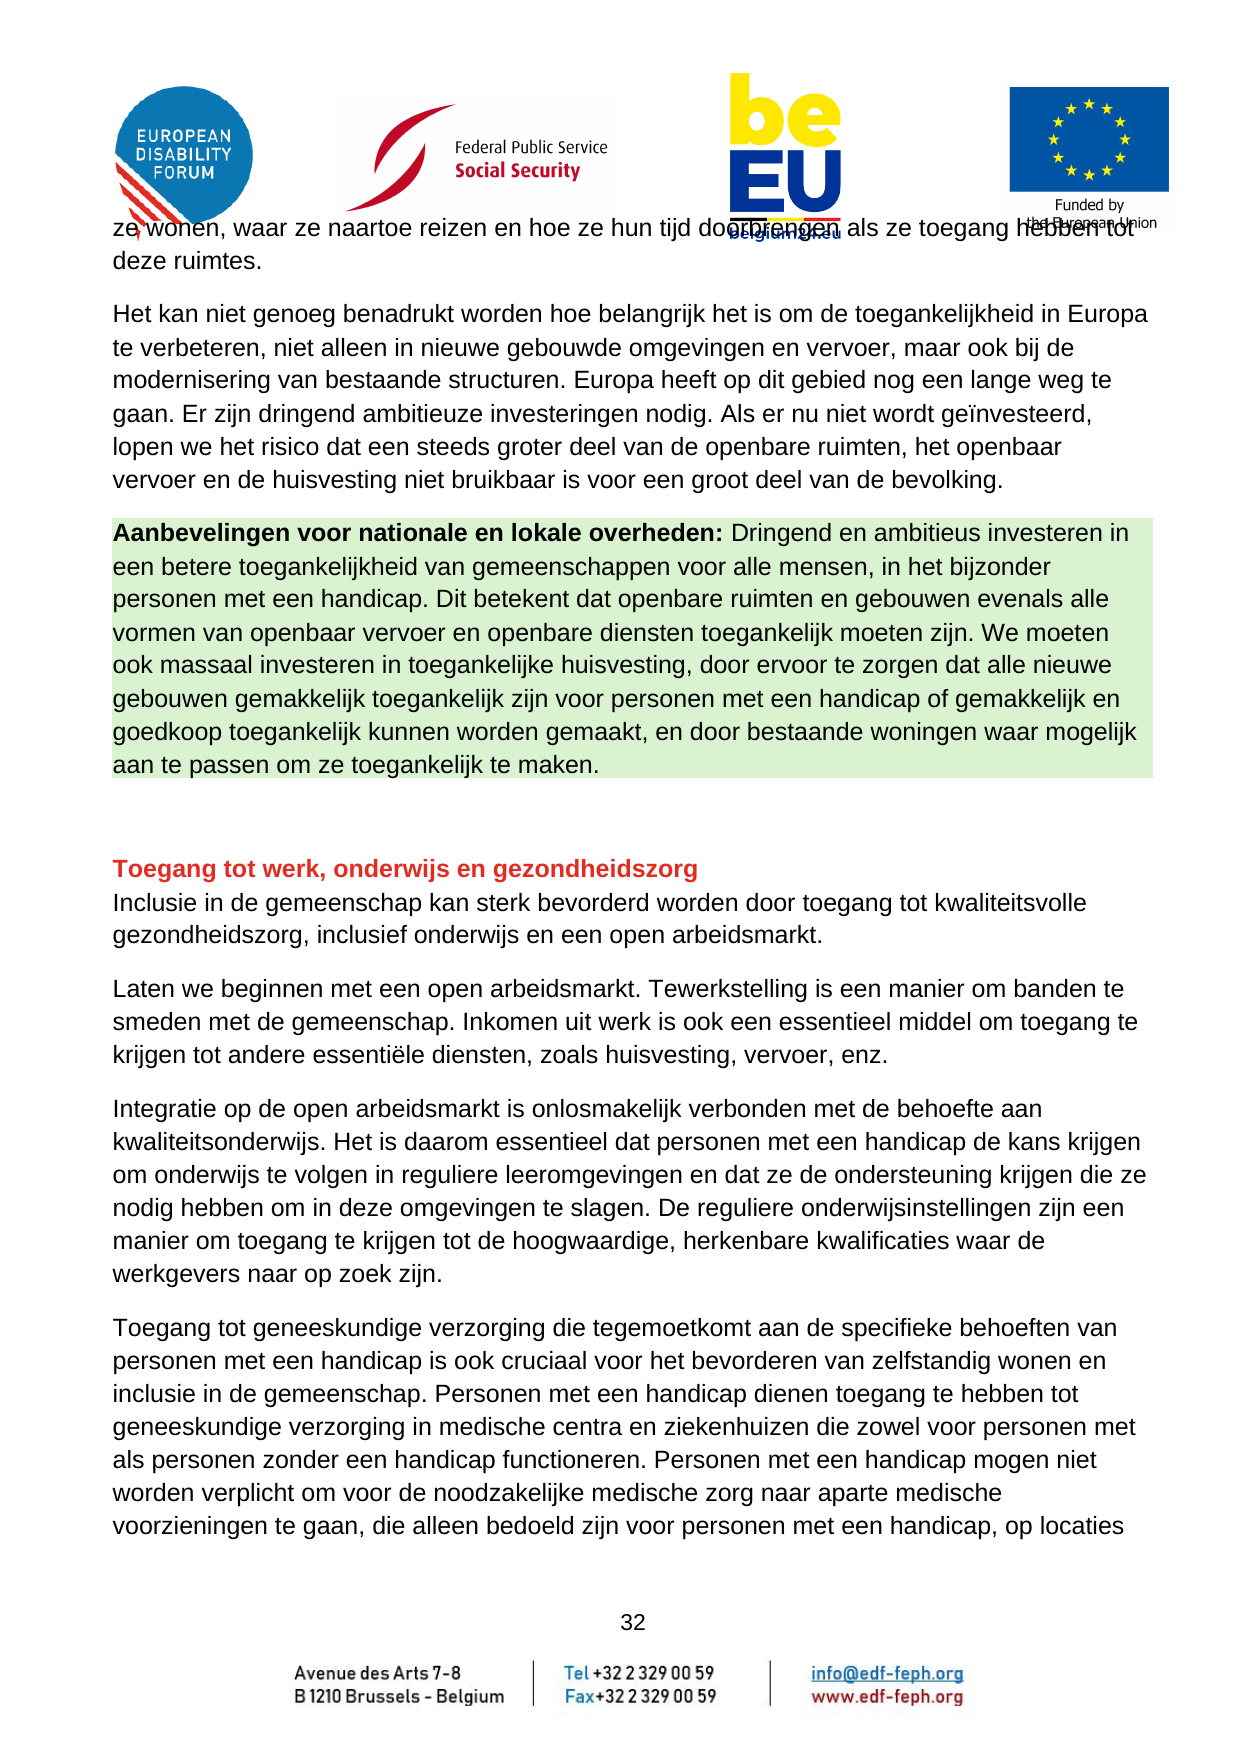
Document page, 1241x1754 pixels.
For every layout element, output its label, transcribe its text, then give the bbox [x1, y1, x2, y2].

text Aanbevelingen voor nationale en lokale overheden: Dringend en ambitieus investeren in een betere toegankelijkheid van gemeenschappen voor alle mensen, in het bijzonder personen met een handicap. Dit betekent dat openbare ruimten en gebouwen evenals alle vormen van openbaar vervoer en openbare diensten toegankelijk moeten zijn. We moeten ook massaal investeren in toegankelijke huisvesting, door ervoor te zorgen dat alle nieuwe gebouwen gemakkelijk toegankelijk zijn voor personen met een handicap of gemakkelijk en goedkoop toegankelijk kunnen worden gemaakt, en door bestaande woningen waar mogelijk aan te passen om ze toegankelijk te maken. [112, 518, 1153, 778]
text Integratie op de open arbeidsmarkt is onlosmakelijk verbonden met de behoefte aan kwaliteitsonderwijs. Het is daarom essentieel dat personen met een handicap de kans krijgen om onderwijs te volgen in reguliere leeromgevingen en dat ze de ondersteuning krijgen die ze nodig hebben om in deze omgevingen te slagen. De reguliere onderwijsinstellingen zijn een manier om toegang te krijgen tot de hoogwaardige, herkenbare kwalificaties waar de werkgevers naar op zoek zijn. [112, 1094, 1153, 1288]
text Laten we beginnen met een open arbeidsmarkt. Tewerkstelling is een manier om banden te smeden met de gemeenschap. Inkomen uit werk is ook een essentieel middel om toegang te krijgen tot andere essentiële diensten, zoals huisvesting, vervoer, enz. [112, 974, 1153, 1069]
picture [112, 84, 255, 213]
subtitle Toegang tot werk, onderwijs en gezondheidszorg [112, 854, 1153, 883]
picture [730, 73, 841, 213]
picture [331, 91, 620, 213]
picture [270, 1649, 994, 1728]
picture [999, 79, 1179, 237]
text Het kan niet genoeg benadrukt worden hoe belangrijk het is om de toegankelijkheid in Europa te verbeteren, niet alleen in nieuwe gebouwde omgevingen en vervoer, maar ook bij de modernisering van bestaande structuren. Europa heeft op dit gebied nog een lange weg te gaan. Er zijn dringend ambitieuze investeringen nodig. Als er nu niet wordt geïnvesteerd, lopen we het risico dat een steeds groter deel van de openbare ruimten, het openbaar vervoer en de huisvesting niet bruikbaar is voor een groot deel van de bevolking. [112, 299, 1153, 493]
text Inclusie in de gemeenschap kan sterk bevorderd worden door toegang tot kwaliteitsvolle gezondheidszorg, inclusief onderwijs en een open arbeidsmarkt. [112, 887, 1153, 949]
